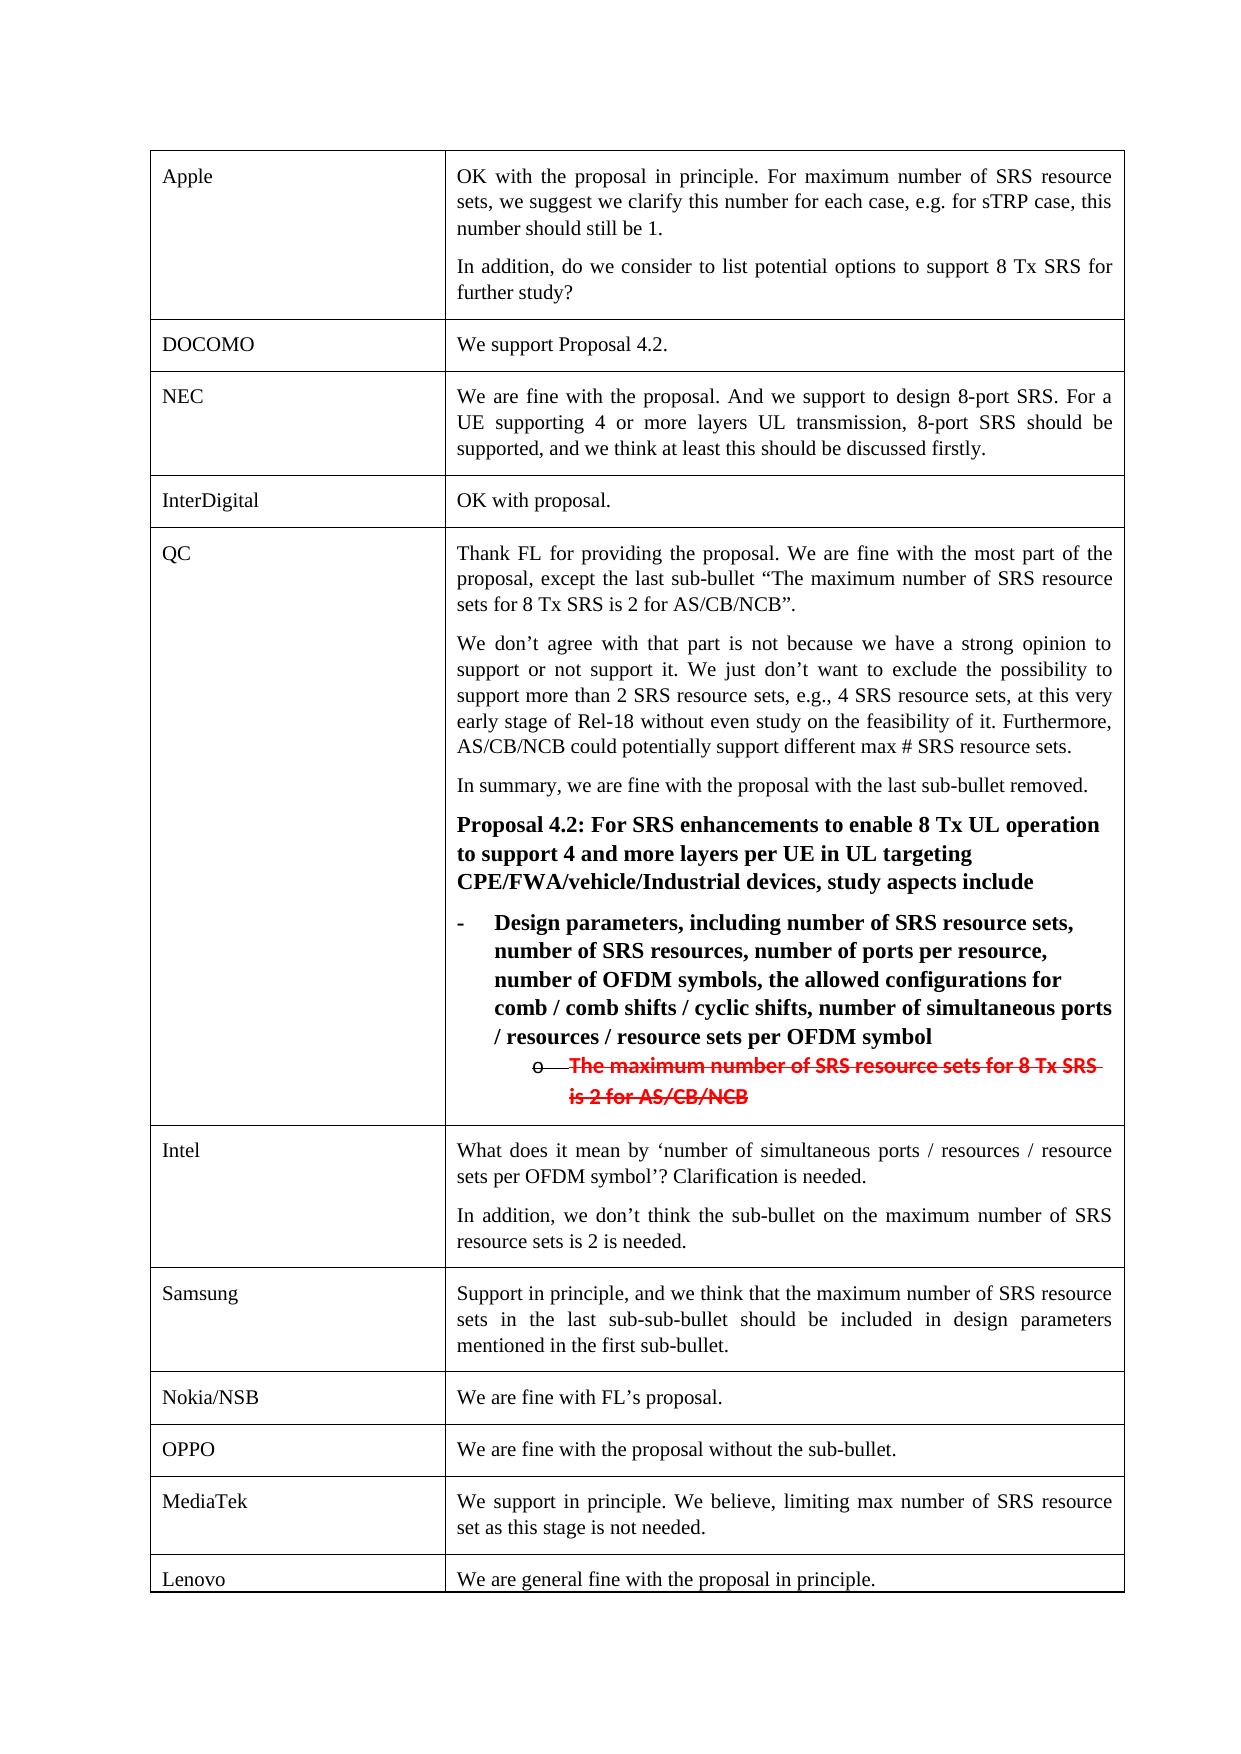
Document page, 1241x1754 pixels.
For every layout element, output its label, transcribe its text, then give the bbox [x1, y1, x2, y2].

table_cell DOCOMO [151, 320, 445, 371]
table_cell QC [151, 528, 445, 1125]
table_cell Intel [151, 1126, 445, 1267]
table_cell Nokia/NSB [151, 1372, 445, 1423]
table_cell Samsung [151, 1268, 445, 1371]
table_cell We support Proposal 4.2. [446, 320, 1124, 371]
table_cell Apple [151, 151, 445, 318]
table_cell We are fine with FL’s proposal. [446, 1372, 1124, 1423]
table_cell We support in principle. We believe, limiting max number of SRS resource set as this stage is not needed. [446, 1477, 1124, 1554]
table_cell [446, 1555, 1124, 1591]
table_cell InterDigital [151, 476, 445, 527]
table_cell OK with the proposal in principle. For maximum number of SRS resource sets, we suggest we clarify this number for each case, e.g. for sTRP case, this number should still be 1. In addition, do we consider to list potential options to support 8 Tx SRS for further study? [446, 151, 1124, 318]
table_cell Lenovo [151, 1555, 445, 1591]
table_cell We are fine with the proposal. And we support to design 8-port SRS. For a UE supporting 4 or more layers UL transmission, 8-port SRS should be supported, and we think at least this should be discussed firstly. [446, 372, 1124, 475]
table_cell NEC [151, 372, 445, 475]
table_cell Thank FL for providing the proposal. We are fine with the most part of the proposal, except the last sub-bullet “The maximum number of SRS resource sets for 8 Tx SRS is 2 for AS/CB/NCB”. We don’t agree with that part is not because we have a strong opinion to support or not support it. We just don’t want to exclude the possibility to support more than 2 SRS resource sets, e.g., 4 SRS resource sets, at this very early stage of Rel-18 without even study on the feasibility of it. Furthermore, AS/CB/NCB could potentially support different max # SRS resource sets. In summary, we are fine with the proposal with the last sub-bullet removed. Proposal 4.2: For SRS enhancements to enable 8 Tx UL operation to support 4 and more layers per UE in UL targeting CPE/FWA/vehicle/Industrial devices, study aspects include Design parameters, including number of SRS resource sets, number of SRS resources, number of ports per resource, number of OFDM symbols, the allowed configurations for comb / comb shifts / cyclic shifts, number of simultaneous ports / resources / resource sets per OFDM symbol The maximum number of SRS resource sets for 8 Tx SRS is 2 for AS/CB/NCB [446, 528, 1124, 1125]
table_cell OK with proposal. [446, 476, 1124, 527]
table_cell We are fine with the proposal without the sub-bullet. [446, 1425, 1124, 1476]
table_cell Support in principle, and we think that the maximum number of SRS resource sets in the last sub-sub-bullet should be included in design parameters mentioned in the first sub-bullet. [446, 1268, 1124, 1371]
table_cell What does it mean by ‘number of simultaneous ports / resources / resource sets per OFDM symbol’? Clarification is needed. In addition, we don’t think the sub-bullet on the maximum number of SRS resource sets is 2 is needed. [446, 1126, 1124, 1267]
table_cell MediaTek [151, 1477, 445, 1554]
table_cell OPPO [151, 1425, 445, 1476]
